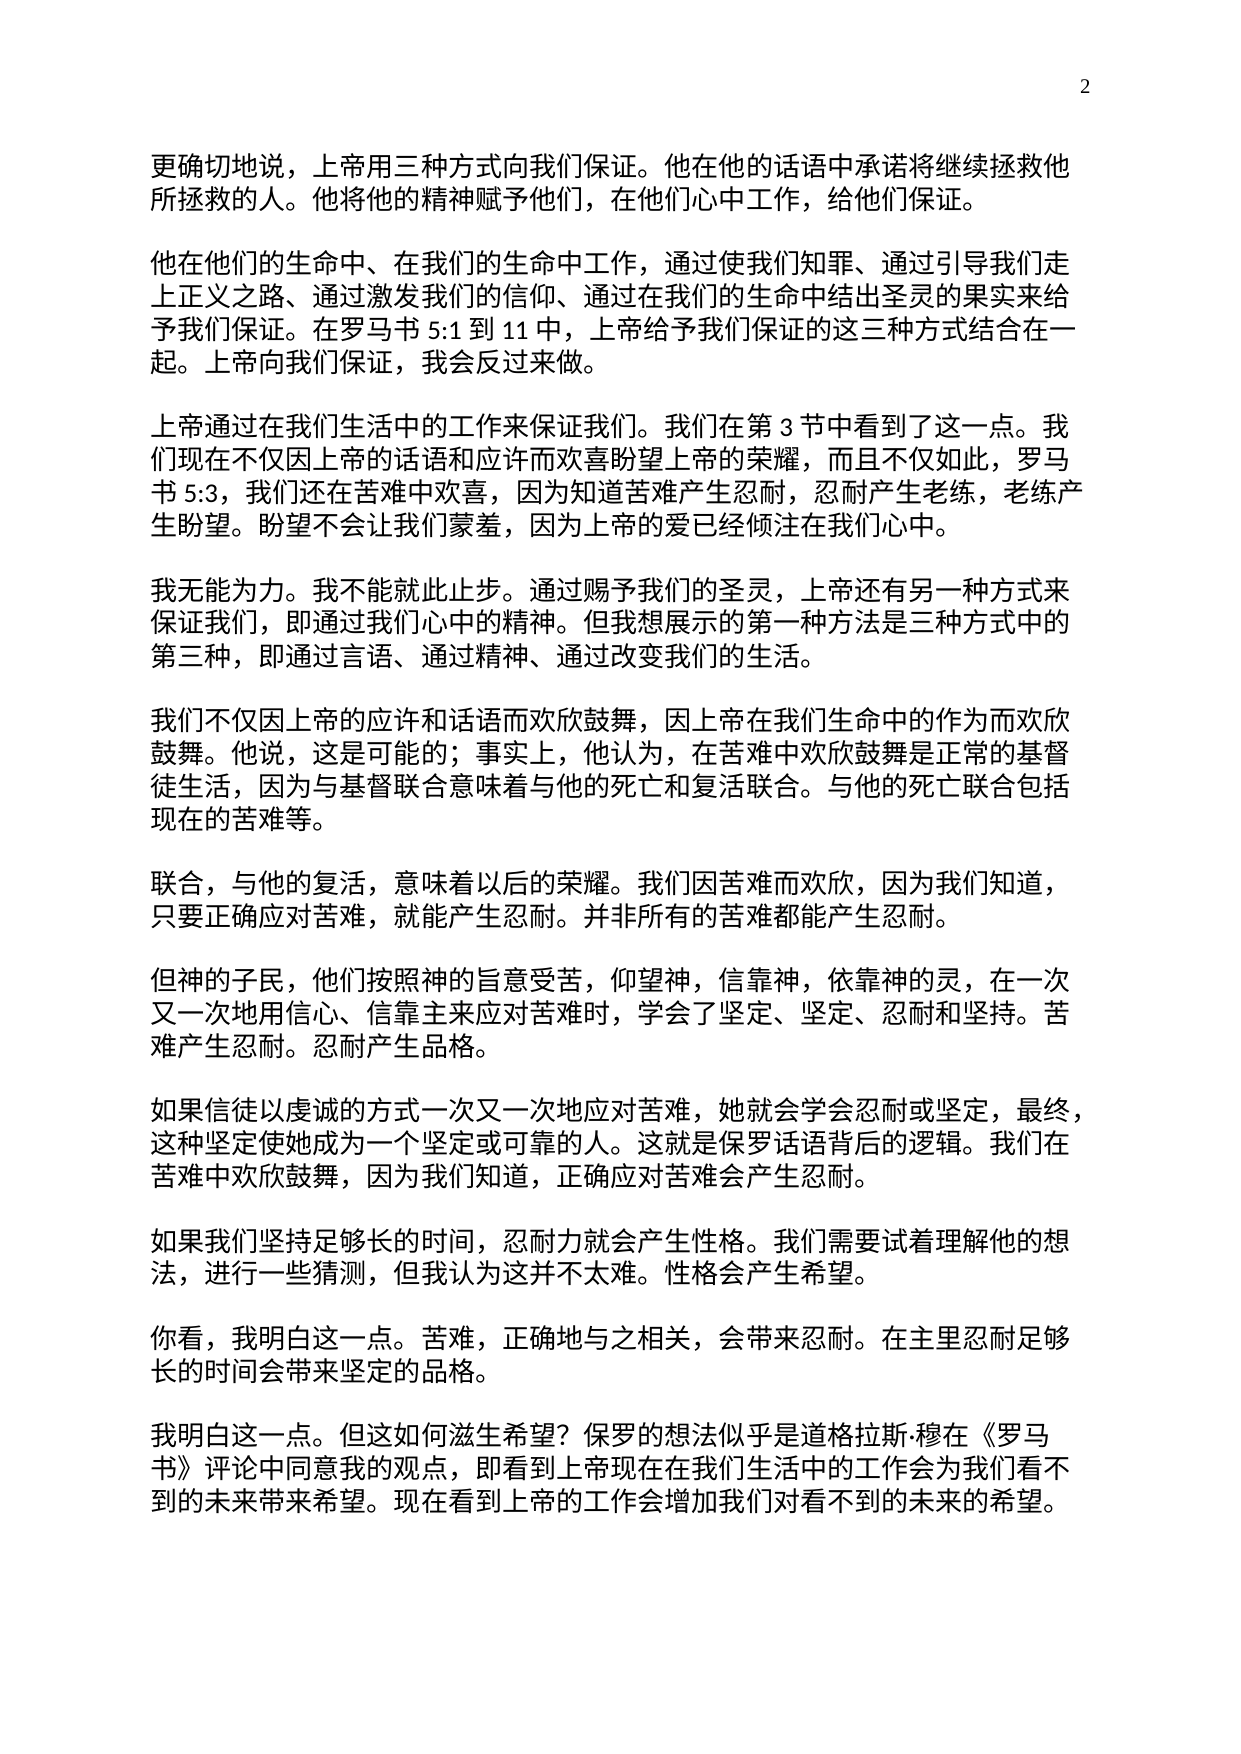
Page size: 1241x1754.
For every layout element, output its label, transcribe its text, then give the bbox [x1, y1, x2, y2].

text 但神的子民，他们按照神的旨意受苦，仰望神，信靠神，依靠神的灵，在一次又一次地用信心、信靠主来应对苦难时，学会了坚定、坚定、忍耐和坚持。苦难产生忍耐。忍耐产生品格。 [150, 964, 1090, 1063]
text 你看，我明白这一点。苦难，正确地与之相关，会带来忍耐。在主里忍耐足够长的时间会带来坚定的品格。 [150, 1322, 1090, 1388]
text 上帝通过在我们生活中的工作来保证我们。我们在第 3 节中看到了这一点。我们现在不仅因上帝的话语和应许而欢喜盼望上帝的荣耀，而且不仅如此，罗马书 5:3，我们还在苦难中欢喜，因为知道苦难产生忍耐，忍耐产生老练，老练产生盼望。盼望不会让我们蒙羞，因为上帝的爱已经倾注在我们心中。 [150, 410, 1090, 542]
text 如果信徒以虔诚的方式一次又一次地应对苦难，她就会学会忍耐或坚定，最终，这种坚定使她成为一个坚定或可靠的人。这就是保罗话语背后的逻辑。我们在苦难中欢欣鼓舞，因为我们知道，正确应对苦难会产生忍耐。 [150, 1094, 1090, 1193]
text 他在他们的生命中、在我们的生命中工作，通过使我们知罪、通过引导我们走上正义之路、通过激发我们的信仰、通过在我们的生命中结出圣灵的果实来给予我们保证。在罗马书 5:1 到 11 中，上帝给予我们保证的这三种方式结合在一起。上帝向我们保证，我会反过来做。 [150, 247, 1090, 379]
text 我们不仅因上帝的应许和话语而欢欣鼓舞，因上帝在我们生命中的作为而欢欣鼓舞。他说，这是可能的；事实上，他认为，在苦难中欢欣鼓舞是正常的基督徒生活，因为与基督联合意味着与他的死亡和复活联合。与他的死亡联合包括现在的苦难等。 [150, 704, 1090, 836]
text 更确切地说，上帝用三种方式向我们保证。他在他的话语中承诺将继续拯救他所拯救的人。他将他的精神赋予他们，在他们心中工作，给他们保证。 [150, 150, 1090, 216]
text 如果我们坚持足够长的时间，忍耐力就会产生性格。我们需要试着理解他的想法，进行一些猜测，但我认为这并不太难。性格会产生希望。 [150, 1225, 1090, 1291]
text 我明白这一点。但这如何滋生希望？保罗的想法似乎是道格拉斯·穆在《罗马书》评论中同意我的观点，即看到上帝现在在我们生活中的工作会为我们看不到的未来带来希望。现在看到上帝的工作会增加我们对看不到的未来的希望。 [150, 1419, 1090, 1518]
text 我无能为力。我不能就此止步。通过赐予我们的圣灵，上帝还有另一种方式来保证我们，即通过我们心中的精神。但我想展示的第一种方法是三种方式中的第三种，即通过言语、通过精神、通过改变我们的生活。 [150, 574, 1090, 673]
text 联合，与他的复活，意味着以后的荣耀。我们因苦难而欢欣，因为我们知道，只要正确应对苦难，就能产生忍耐。并非所有的苦难都能产生忍耐。 [150, 867, 1090, 933]
